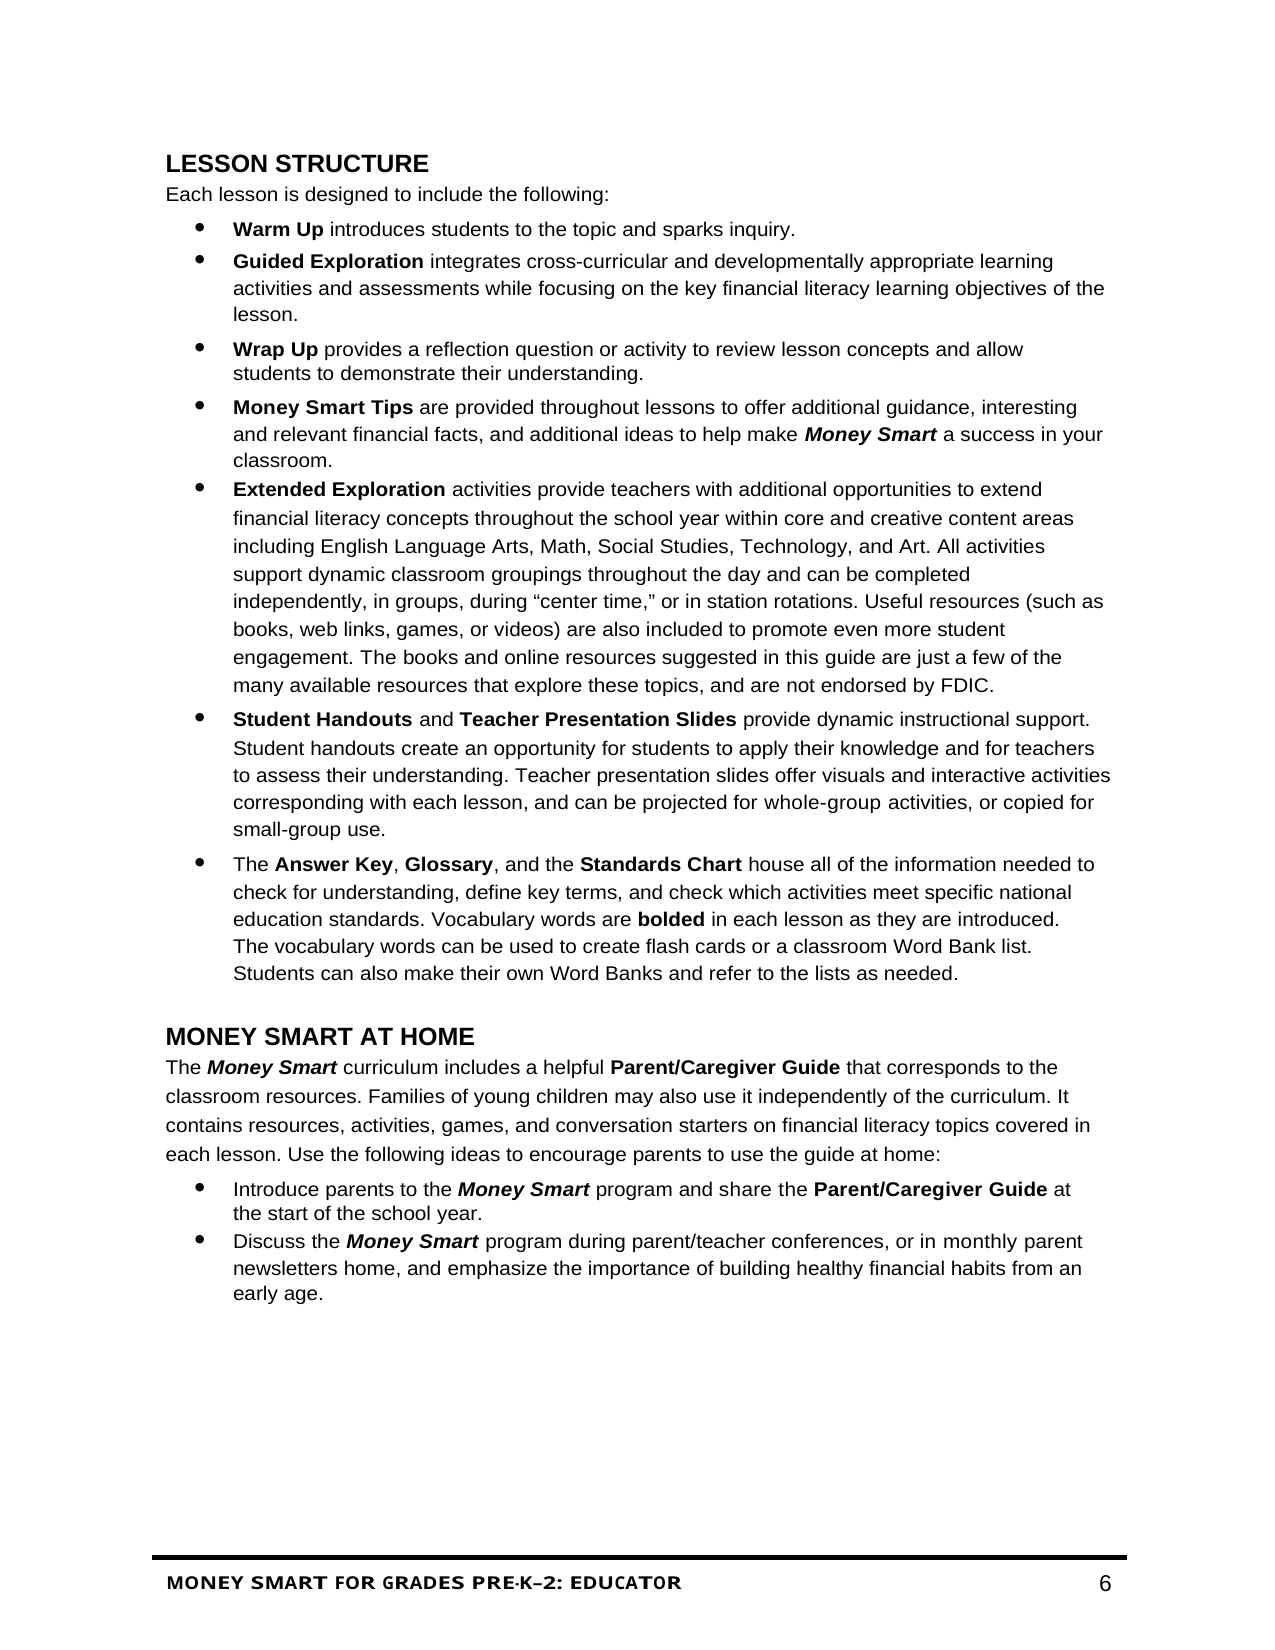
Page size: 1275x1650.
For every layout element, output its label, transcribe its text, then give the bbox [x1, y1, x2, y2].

picture [151, 1572, 882, 1596]
list Guided Exploration integrates cross-curricular and developmentally appropriate learning activities and assessments while focusing on the key financial literacy learning objectives of the lesson. [195, 250, 1107, 325]
text LESSON STRUCTURE [165, 149, 1137, 177]
text Each lesson is designed to include the following: [165, 183, 1137, 206]
list Introduce parents to the Money Smart program and share the Parent/Caregiver Guide at the start of the school year. [195, 1177, 1095, 1225]
list The Answer Key, Glossary, and the Standards Chart house all of the information needed to check for understanding, define key terms, and check which activities meet specific national education standards. Vocabulary words are bolded in each lesson as they are introduced. The vocabulary words can be used to create flash cards or a classroom Word Bank list. Students can also make their own Word Banks and refer to the lists as needed. [195, 853, 1099, 984]
list Warm Up introduces students to the topic and sparks inquiry. [195, 218, 1148, 242]
picture [150, 124, 1138, 1440]
picture [907, 1572, 1125, 1601]
list Student Handouts and Teacher Presentation Slides provide dynamic instructional support. Student handouts create an opportunity for students to apply their knowledge and for teachers to assess their understanding. Teacher presentation slides offer visuals and interactive activities corresponding with each lesson, and can be projected for whole-group activities, or copied for small-group use. [195, 708, 1114, 841]
list Extended Exploration activities provide teachers with additional opportunities to extend financial literacy concepts throughout the school year within core and creative content areas including English Language Arts, Math, Social Studies, Technology, and Art. All activities support dynamic classroom groupings throughout the day and can be completed independently, in groups, during “center time,” or in station rotations. Useful resources (such as books, web links, games, or videos) are also included to promote even more student engagement. The books and online resources suggested in this guide are just a few of the many available resources that explore these topics, and are not endorsed by FDIC. [195, 477, 1108, 697]
text MONEY SMART AT HOME [165, 1022, 1137, 1051]
text The Money Smart curriculum includes a helpful Parent/Caregiver Guide that corresponds to the classroom resources. Families of young children may also use it independently of the curriculum. It contains resources, activities, games, and conversation starters on financial literacy topics covered in each lesson. Use the following ideas to encourage parents to use the guide at home: [165, 1056, 1137, 1166]
list Discuss the Money Smart program during parent/teacher conferences, or in monthly parent newsletters home, and emphasize the importance of building healthy financial habits from an early age. [195, 1230, 1083, 1304]
list Money Smart Tips are provided throughout lessons to offer additional guidance, interesting and relevant financial facts, and additional ideas to help make Money Smart a success in your classroom. [195, 396, 1112, 471]
list Wrap Up provides a reflection question or activity to review lesson concepts and allow students to demonstrate their understanding. [195, 337, 1103, 385]
